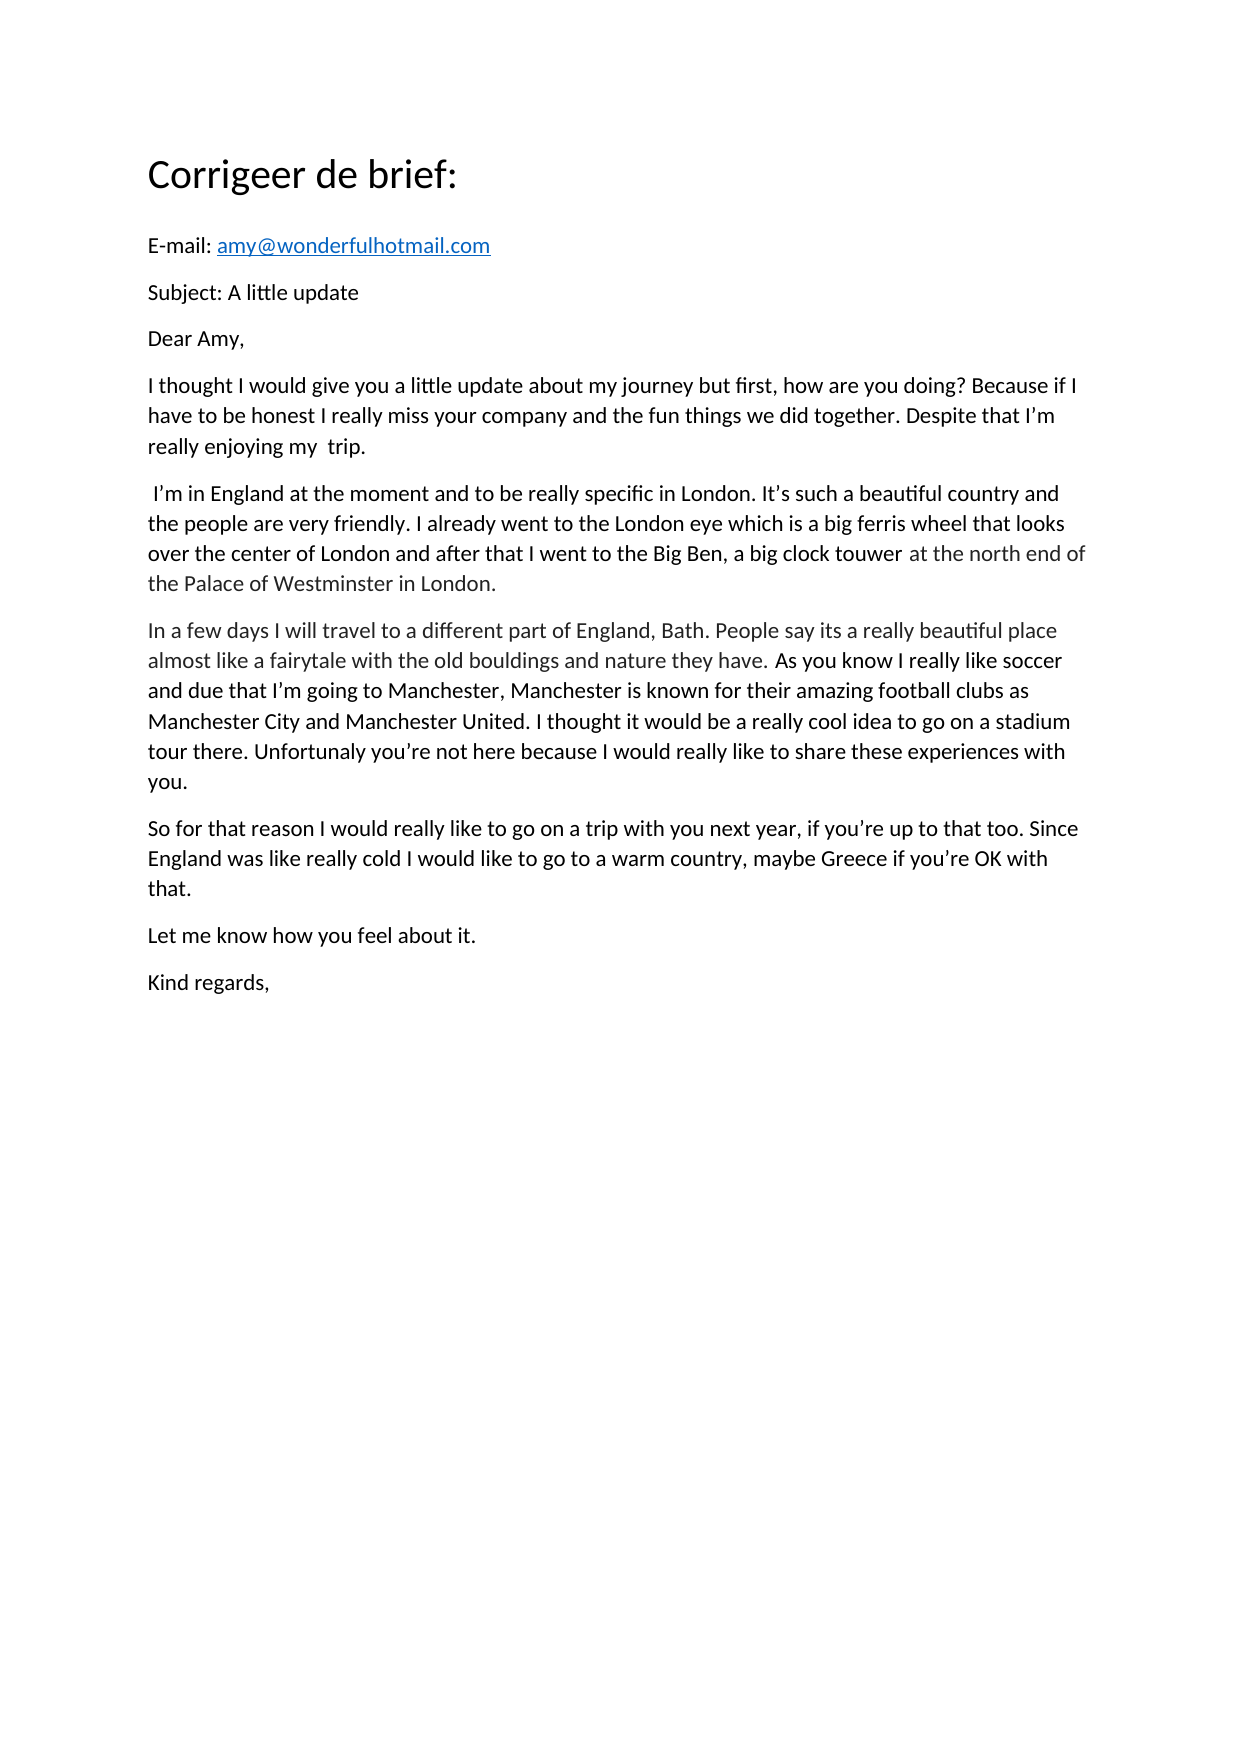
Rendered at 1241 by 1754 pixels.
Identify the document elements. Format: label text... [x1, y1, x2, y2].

text Kind regards, [148, 968, 1093, 1027]
text So for that reason I would really like to go on a trip with you next year, if you’re up to that too. Since England was like really cold I would like to go to a warm country, maybe Greece if you’re OK with that. [148, 814, 1093, 903]
text Dear Amy, [148, 324, 1093, 353]
text I thought I would give you a little update about my journey but first, how are you doing? Because if I have to be honest I really miss your company and the fun things we did together. Despite that I’m really enjoying my trip. [148, 371, 1093, 460]
text Corrigeer de brief: E-mail: amy@wonderfulhotmail.com [148, 148, 1093, 259]
text In a few days I will travel to a different part of England, Bath. People say its a really beautiful place almost like a fairytale with the old bouldings and nature they have. As you know I really like soccer and due that I’m going to Manchester, Manchester is known for their amazing football clubs as Manchester City and Manchester United. I thought it would be a really cool idea to go on a stadium tour there. Unfortunaly you’re not here because I would really like to share these experiences with you. [148, 616, 1093, 795]
text Subject: A little update [148, 278, 1093, 306]
text Let me know how you feel about it. [148, 921, 1093, 949]
text I’m in England at the moment and to be really specific in London. It’s such a beautiful country and the people are very friendly. I already went to the London eye which is a big ferris wheel that looks over the center of London and after that I went to the Big Ben, a big clock touwer at the north end of the Palace of Westminster in London. [148, 479, 1093, 597]
